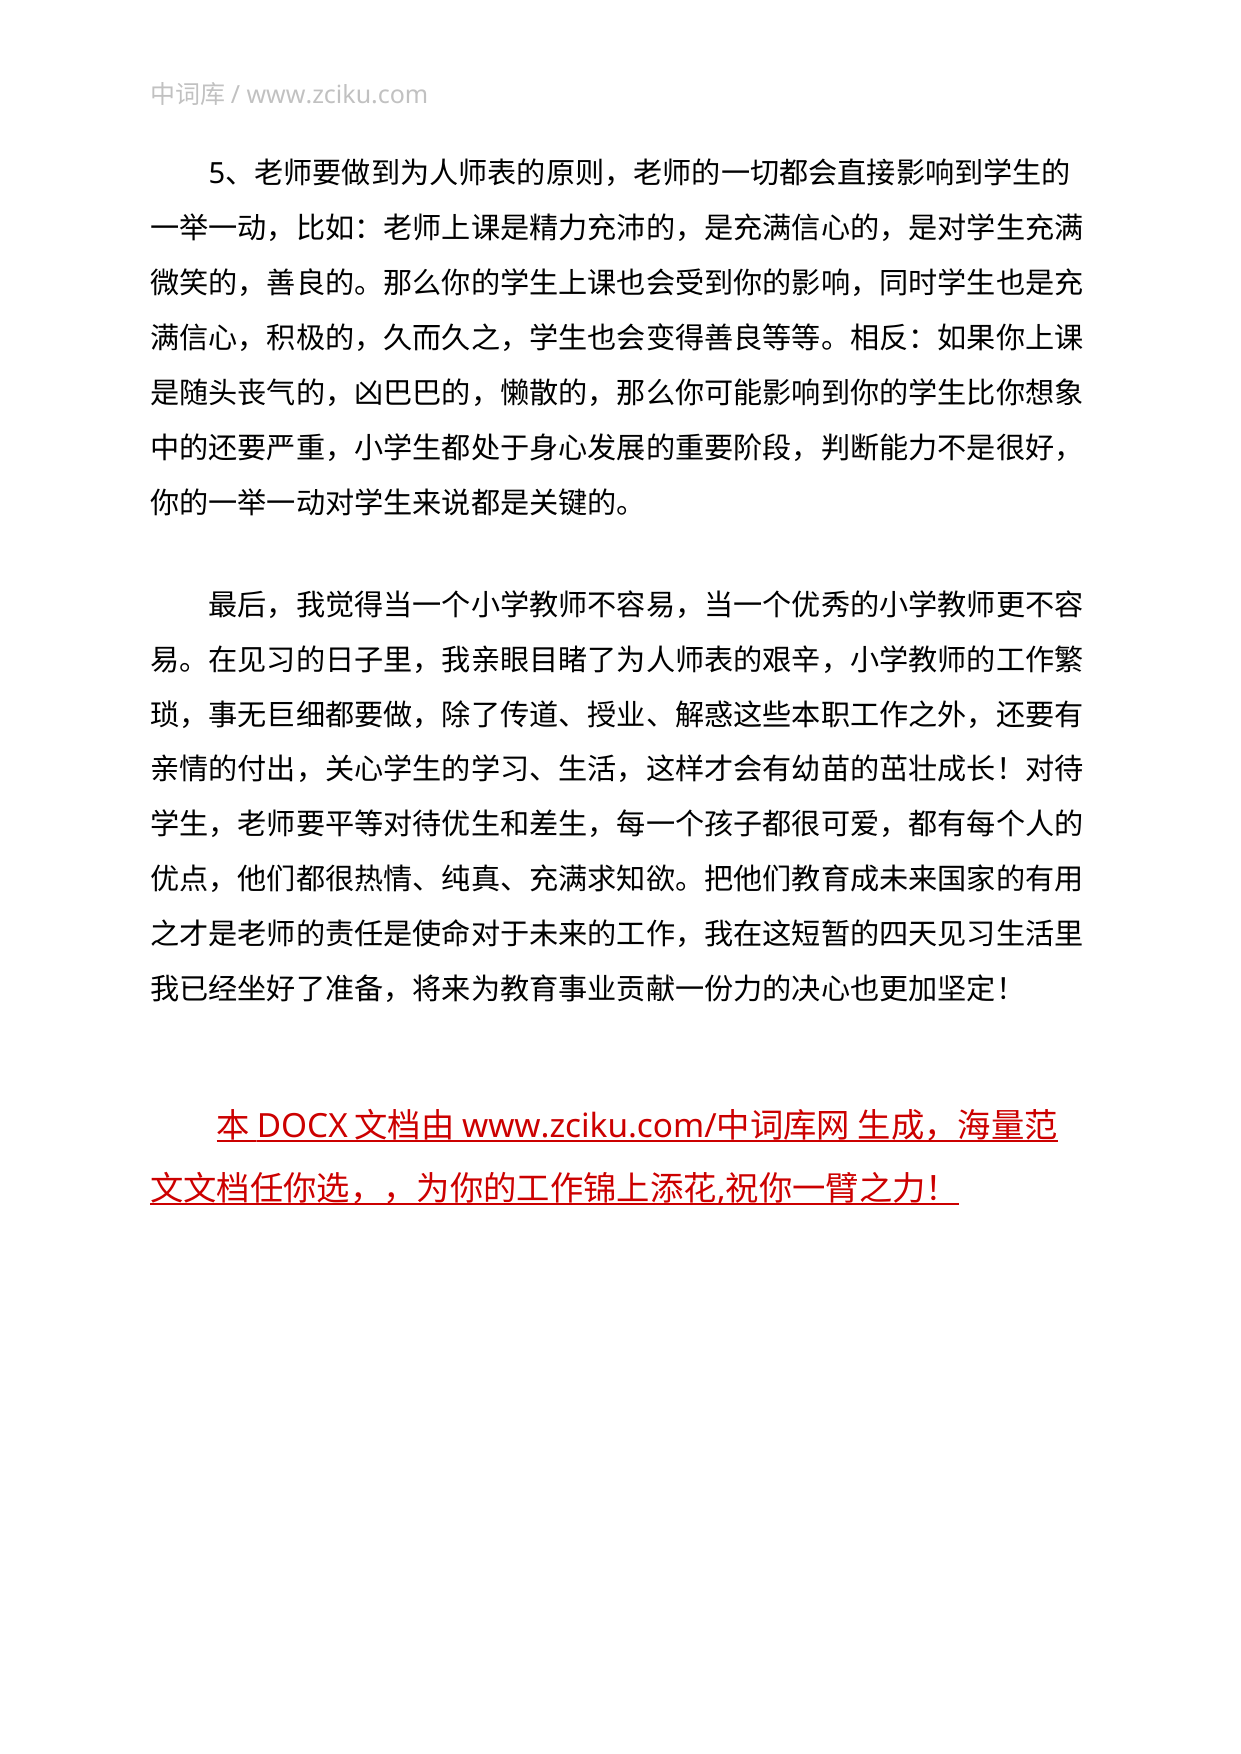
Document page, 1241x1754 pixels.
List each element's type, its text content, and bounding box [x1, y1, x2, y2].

text 本DOCX文档由 www.zciku.com/中词库网 生成，海量范文文档任你选，，为你的工作锦上添花,祝你一臂之力！ [150, 1098, 1090, 1210]
text 5、老师要做到为人师表的原则，老师的一切都会直接影响到学生的一举一动，比如：老师上课是精力充沛的，是充满信心的，是对学生充满微笑的，善良的。那么你的学生上课也会受到你的影响，同时学生也是充满信心，积极的，久而久之，学生也会变得善良等等。相反：如果你上课是随头丧气的，凶巴巴的，懒散的，那么你可能影响到你的学生比你想象中的还要严重，小学生都处于身心发展的重要阶段，判断能力不是很好，你的一举一动对学生来说都是关键的。 [150, 150, 1090, 522]
text 最后，我觉得当一个小学教师不容易，当一个优秀的小学教师更不容易。在见习的日子里，我亲眼目睹了为人师表的艰辛，小学教师的工作繁琐，事无巨细都要做，除了传道、授业、解惑这些本职工作之外，还要有亲情的付出，关心学生的学习、生活，这样才会有幼苗的茁壮成长！对待学生，老师要平等对待优生和差生，每一个孩子都很可爱，都有每个人的优点，他们都很热情、纯真、充满求知欲。把他们教育成未来国家的有用之才是老师的责任是使命对于未来的工作，我在这短暂的四天见习生活里我已经坐好了准备，将来为教育事业贡献一份力的决心也更加坚定！ [150, 581, 1090, 1008]
